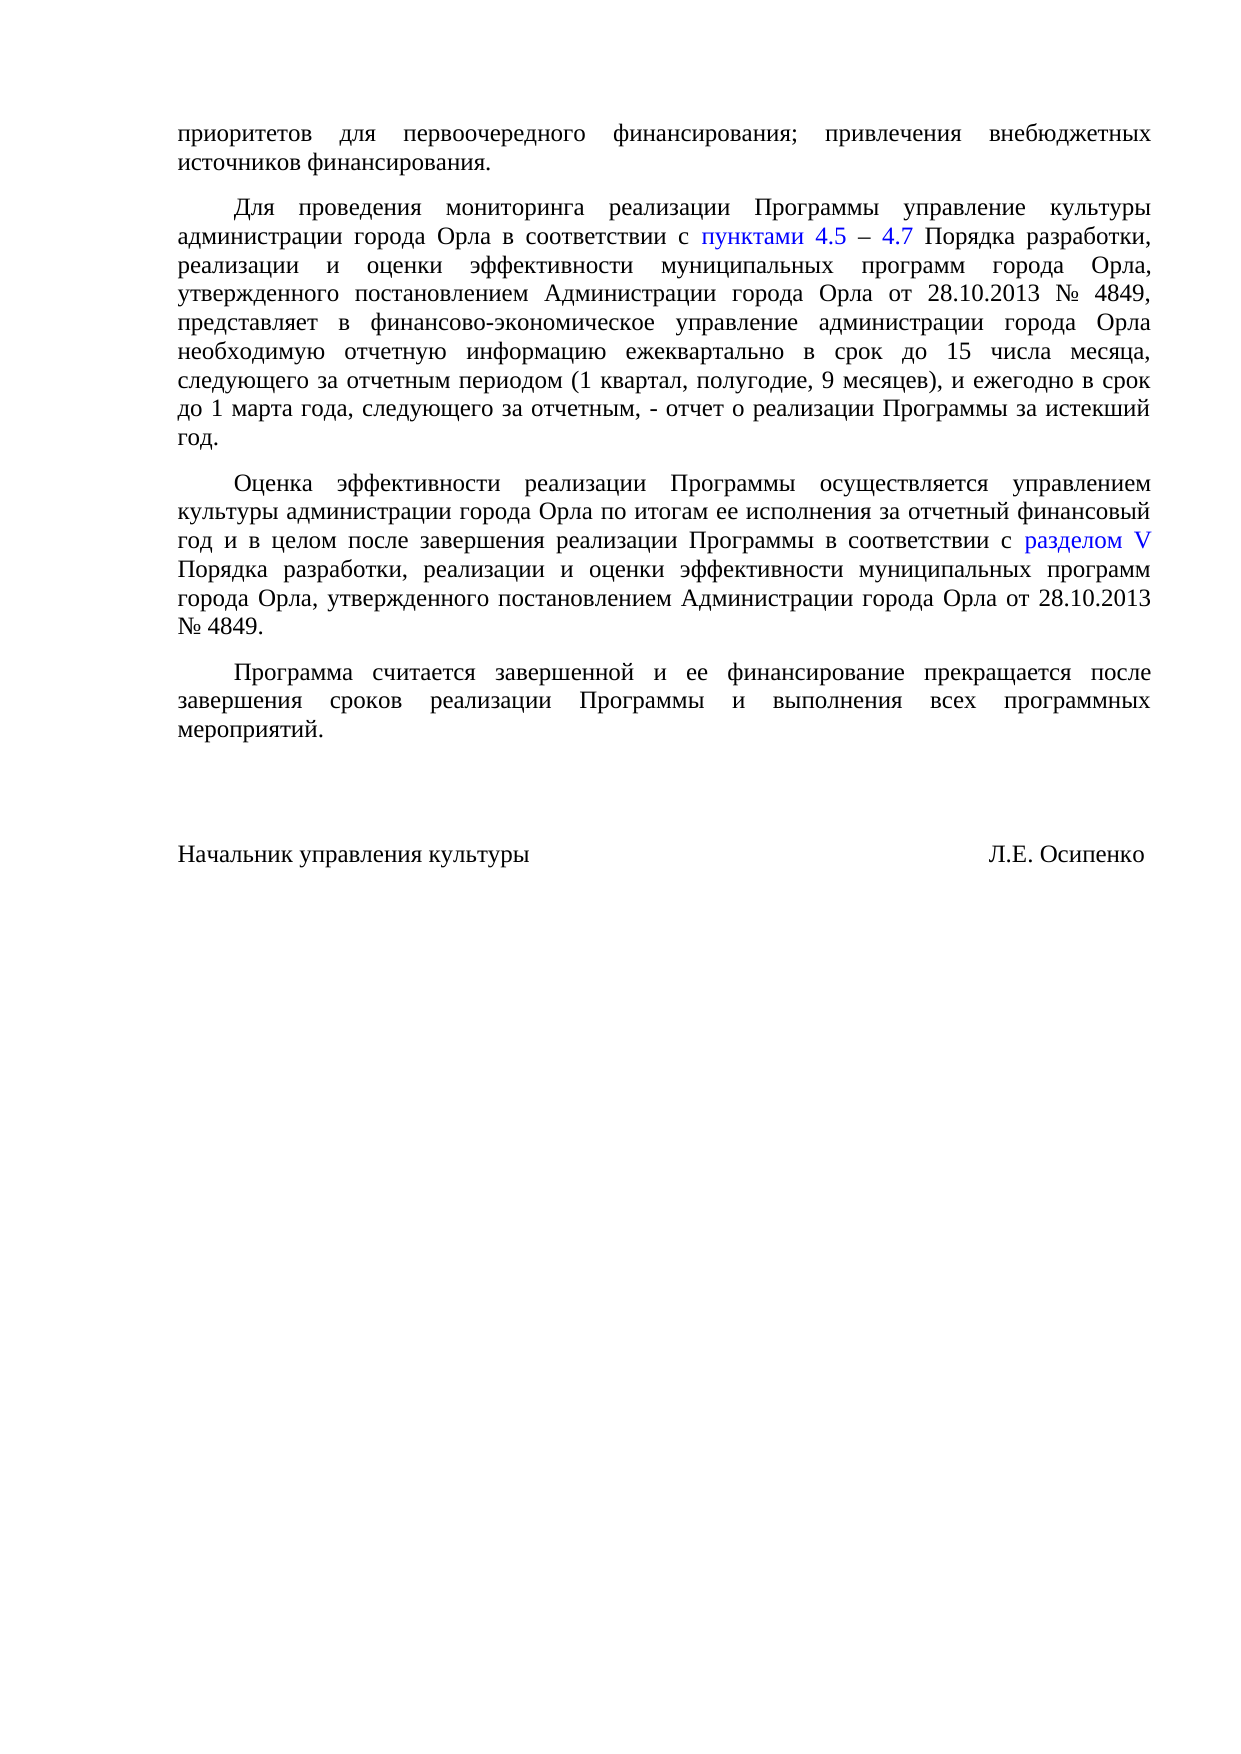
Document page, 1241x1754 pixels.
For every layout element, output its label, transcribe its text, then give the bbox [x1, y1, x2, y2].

text Начальник управления культуры Л.Е. Осипенко [177, 839, 1152, 868]
text Оценка эффективности реализации Программы осуществляется управлением культуры администрации города Орла по итогам ее исполнения за отчетный финансовый год и в целом после завершения реализации Программы в соответствии с разделом V Порядка разработки, реализации и оценки эффективности муниципальных программ города Орла, утвержденного постановлением Администрации города Орла от 28.10.2013 № 4849. [177, 468, 1152, 640]
text Программа считается завершенной и ее финансирование прекращается после завершения сроков реализации Программы и выполнения всех программных мероприятий. [177, 657, 1152, 743]
text Для проведения мониторинга реализации Программы управление культуры администрации города Орла в соответствии с пунктами 4.5 – 4.7 Порядка разработки, реализации и оценки эффективности муниципальных программ города Орла, утвержденного постановлением Администрации города Орла от 28.10.2013 № 4849, представляет в финансово-экономическое управление администрации города Орла необходимую отчетную информацию ежеквартально в срок до 15 числа месяца, следующего за отчетным периодом (1 квартал, полугодие, 9 месяцев), и ежегодно в срок до 1 марта года, следующего за отчетным, - отчет о реализации Программы за истекший год. [177, 192, 1152, 451]
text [177, 118, 1152, 176]
